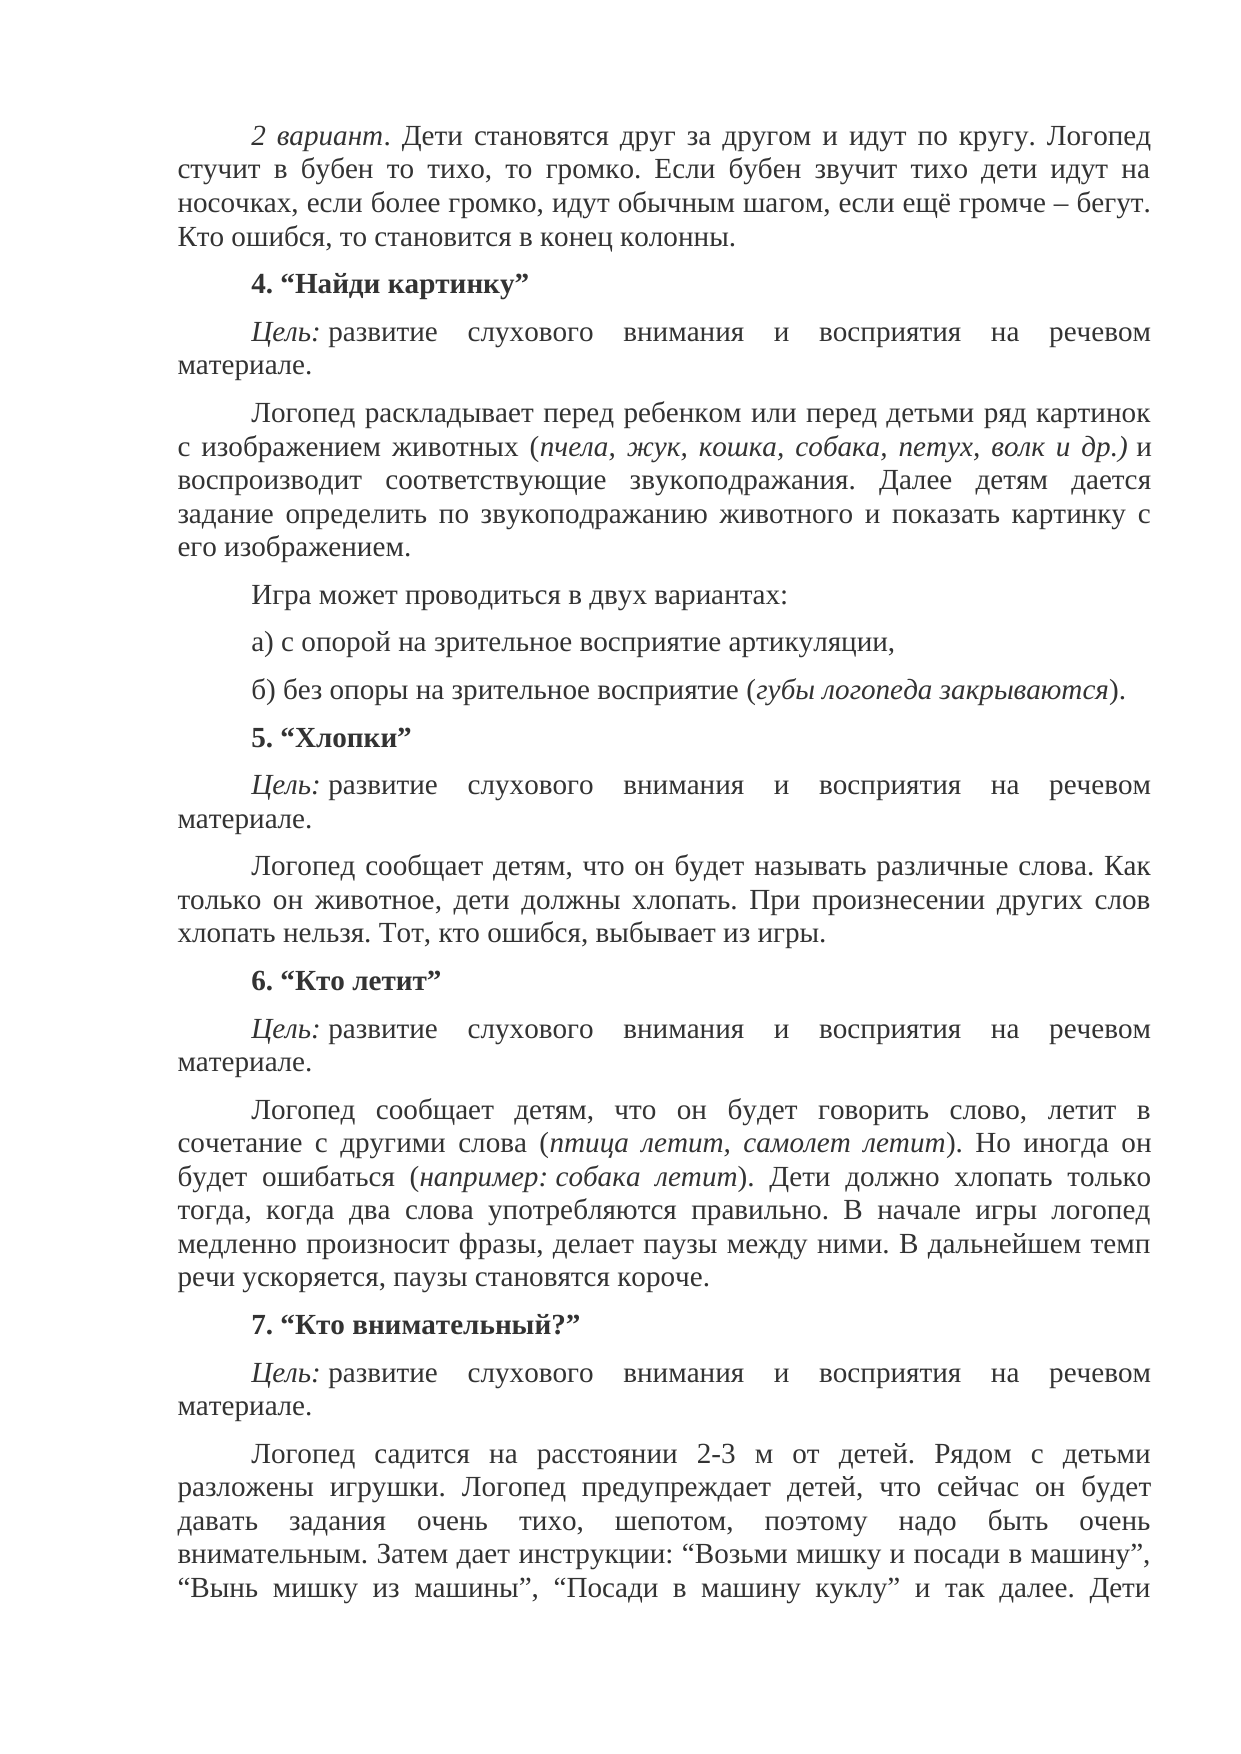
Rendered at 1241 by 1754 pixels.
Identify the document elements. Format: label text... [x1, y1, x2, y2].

text 2 вариант. Дети становятся друг за другом и идут по кругу. Логопед стучит в бубен то тихо, то громко. Если бубен звучит тихо дети идут на носочках, если более громко, идут обычным шагом, если ещё громче – бегут. Кто ошибся, то становится в конец колонны. [177, 118, 1152, 252]
text Цель: развитие слухового внимания и восприятия на речевом материале. [177, 1011, 1152, 1078]
text а) с опорой на зрительное восприятие артикуляции, [177, 624, 1152, 658]
text Логопед сообщает детям, что он будет говорить слово, летит в сочетание с другими слова (птица летит, самолет летит). Но иногда он будет ошибаться (например: собака летит). Дети должно хлопать только тогда, когда два слова употребляются правильно. В начале игры логопед медленно произносит фразы, делает паузы между ними. В дальнейшем темп речи ускоряется, паузы становятся короче. [177, 1092, 1152, 1293]
text 7. “Кто внимательный?” [177, 1307, 1152, 1341]
text б) без опоры на зрительное восприятие (губы логопеда закрываются). [177, 672, 1152, 706]
text 4. “Найди картинку” [177, 266, 1152, 300]
text Цель: развитие слухового внимания и восприятия на речевом материале. [177, 767, 1152, 834]
text Цель: развитие слухового внимания и восприятия на речевом материале. [177, 314, 1152, 381]
text Игра может проводиться в двух вариантах: [177, 577, 1152, 610]
text Цель: развитие слухового внимания и восприятия на речевом материале. [177, 1355, 1152, 1422]
text Логопед раскладывает перед ребенком или перед детьми ряд картинок с изображением животных (пчела, жук, кошка, собака, петух, волк и др.) и воспроизводит соответствующие звукоподражания. Далее детям дается задание определить по звукоподражанию животного и показать картинку с его изображением. [177, 395, 1152, 563]
text Логопед сообщает детям, что он будет называть различные слова. Как только он животное, дети должны хлопать. При произнесении других слов хлопать нельзя. Тот, кто ошибся, выбывает из игры. [177, 848, 1152, 949]
text 6. “Кто летит” [177, 963, 1152, 997]
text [177, 1436, 1152, 1604]
text 5. “Хлопки” [177, 720, 1152, 753]
